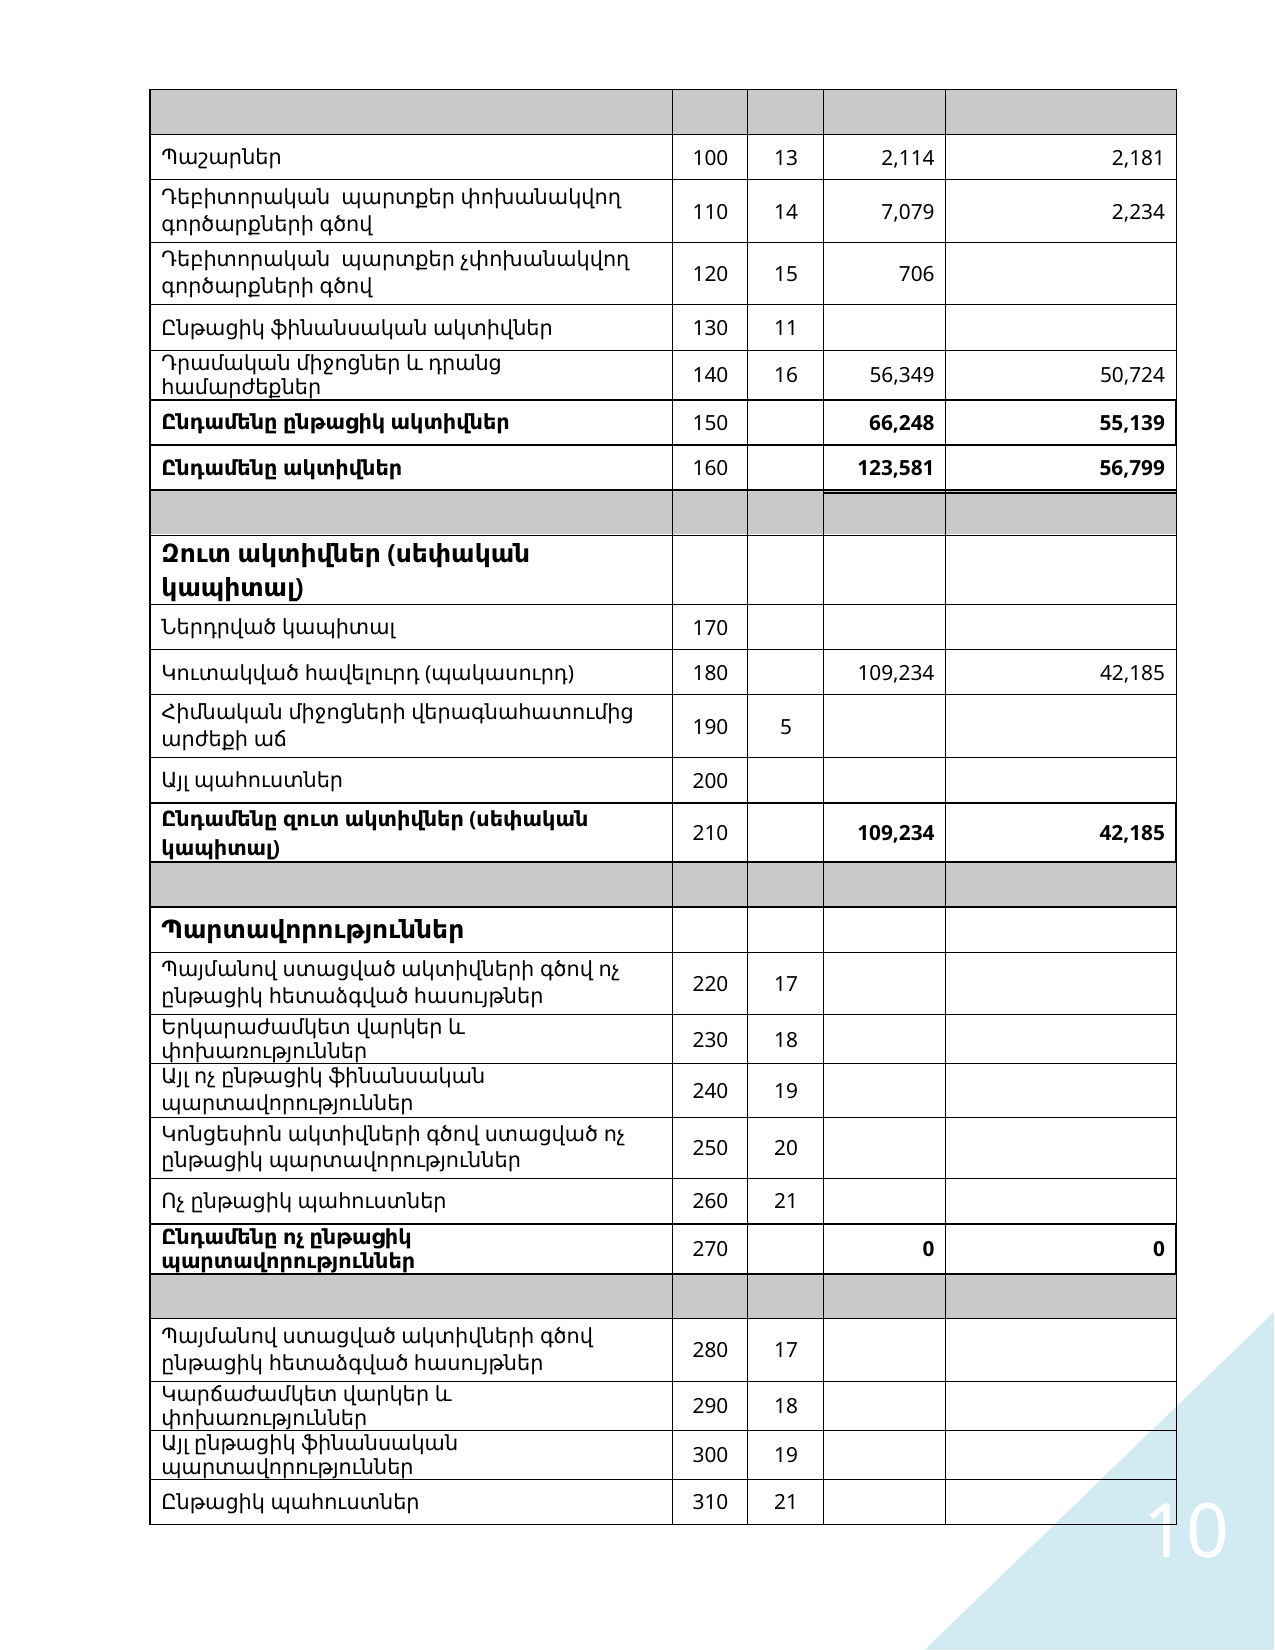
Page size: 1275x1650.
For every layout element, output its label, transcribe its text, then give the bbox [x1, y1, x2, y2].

table_cell [673, 491, 747, 534]
table_cell 42,185 [946, 650, 1176, 694]
table_cell 109,234 [824, 650, 945, 694]
table_cell [824, 758, 945, 802]
table_cell [151, 90, 672, 134]
table_cell [946, 1431, 1176, 1478]
table_cell 706 [824, 243, 945, 304]
table_cell 300 [673, 1431, 747, 1478]
table_cell 42,185 [946, 804, 1175, 861]
table_cell 0 [946, 1225, 1175, 1273]
table_cell [946, 1319, 1176, 1381]
table_cell [946, 605, 1176, 649]
table_cell [946, 1064, 1176, 1117]
table_cell [748, 605, 823, 649]
table_cell 250 [673, 1118, 747, 1177]
table_cell [151, 863, 672, 906]
table_cell [673, 908, 747, 952]
table_cell 2,114 [824, 135, 945, 179]
table_cell 11 [748, 305, 823, 349]
table_cell 100 [673, 135, 747, 179]
table_cell [151, 1275, 672, 1318]
table_cell [946, 695, 1176, 757]
table_cell Հիմնական միջոցների վերագնահատումից արժեքի աճ [151, 695, 672, 757]
table_cell [824, 1275, 945, 1318]
table_cell 220 [673, 953, 747, 1014]
table_cell 290 [673, 1382, 747, 1429]
table_cell 190 [673, 695, 747, 757]
table_cell Կուտակված հավելուրդ (պակասուրդ) [151, 650, 672, 694]
table_cell Ընթացիկ ֆինանսական ակտիվներ [151, 305, 672, 349]
table_cell [748, 536, 823, 604]
table_cell [748, 908, 823, 952]
table_cell [946, 1118, 1176, 1177]
table_cell 16 [748, 351, 823, 398]
table_cell [673, 536, 747, 604]
table_cell 21 [748, 1480, 823, 1524]
table_cell Ընդամենը ակտիվներ [151, 446, 672, 489]
table_cell 200 [673, 758, 747, 802]
table_cell [748, 863, 823, 906]
table_cell [824, 305, 945, 349]
table_cell Ներդրված կապիտալ [151, 605, 672, 649]
table_cell [946, 1382, 1176, 1429]
table_cell 210 [673, 804, 747, 861]
table_cell [946, 243, 1176, 304]
table_cell [946, 1275, 1176, 1318]
table_cell 170 [673, 605, 747, 649]
table_cell 50,724 [946, 351, 1176, 398]
table_cell 15 [748, 243, 823, 304]
table_cell Ընդամենը ընթացիկ ակտիվներ [151, 401, 672, 444]
table_cell Կոնցեսիոն ակտիվների գծով ստացված ոչ ընթացիկ պարտավորություններ [151, 1118, 672, 1177]
table_cell Ընդամենը ոչ ընթացիկ պարտավորություններ [151, 1225, 672, 1273]
table_cell 17 [748, 1319, 823, 1381]
table_cell 18 [748, 1015, 823, 1063]
table_cell [946, 1015, 1176, 1063]
table_cell Կարճաժամկետ վարկեր և փոխառություններ [151, 1382, 672, 1429]
table_cell [748, 491, 823, 534]
table_cell Այլ ընթացիկ ֆինանսական պարտավորություններ [151, 1431, 672, 1478]
table_cell [946, 494, 1176, 534]
table_cell [748, 1275, 823, 1318]
table_cell [824, 908, 945, 952]
table_cell 270 [673, 1225, 747, 1273]
table_cell Ոչ ընթացիկ պահուստներ [151, 1179, 672, 1223]
table_cell 160 [673, 446, 747, 489]
table_cell 56,799 [946, 446, 1176, 489]
table_cell [824, 863, 945, 906]
table_cell [824, 695, 945, 757]
table_cell 150 [673, 401, 747, 444]
table_cell [673, 1275, 747, 1318]
table_cell 2,234 [946, 180, 1176, 242]
table_cell Երկարաժամկետ վարկեր և փոխառություններ [151, 1015, 672, 1063]
table_cell 19 [748, 1431, 823, 1478]
table_cell Զուտ ակտիվներ (սեփական կապիտալ) [151, 536, 672, 604]
table_cell [824, 1319, 945, 1381]
table_cell [946, 953, 1176, 1014]
table_cell [748, 758, 823, 802]
table_cell Պաշարներ [151, 135, 672, 179]
table_cell [824, 90, 945, 134]
table_cell [151, 491, 672, 534]
table_cell [824, 1064, 945, 1117]
table_cell 130 [673, 305, 747, 349]
table_cell [824, 1382, 945, 1429]
table_cell 280 [673, 1319, 747, 1381]
table_cell [748, 446, 823, 489]
table_cell [824, 1015, 945, 1063]
table_cell [946, 305, 1176, 349]
table_cell [824, 953, 945, 1014]
table_cell [748, 650, 823, 694]
table_cell 13 [748, 135, 823, 179]
table_cell Պայմանով ստացված ակտիվների գծով ընթացիկ հետաձգված հասույթներ [151, 1319, 672, 1381]
table_cell Այլ պահուստներ [151, 758, 672, 802]
table_cell [748, 804, 823, 861]
table_cell [824, 605, 945, 649]
table_cell 0 [824, 1225, 945, 1273]
table_cell 110 [673, 180, 747, 242]
table_cell 17 [748, 953, 823, 1014]
table_cell Դեբիտորական պարտքեր չփոխանակվող գործարքների գծով [151, 243, 672, 304]
table_cell 140 [673, 351, 747, 398]
table_cell [824, 1480, 945, 1524]
table_cell Պայմանով ստացված ակտիվների գծով ոչ ընթացիկ հետաձգված հասույթներ [151, 953, 672, 1014]
table_cell 5 [748, 695, 823, 757]
table_cell [673, 90, 747, 134]
table_cell [946, 1179, 1176, 1223]
table_cell [946, 758, 1176, 802]
table_cell [824, 1118, 945, 1177]
table_cell 240 [673, 1064, 747, 1117]
table_cell Ընդամենը զուտ ակտիվներ (սեփական կապիտալ) [151, 804, 672, 861]
table_cell 19 [748, 1064, 823, 1117]
table_cell [748, 401, 823, 444]
table_cell Դեբիտորական պարտքեր փոխանակվող գործարքների գծով [151, 180, 672, 242]
table_cell 20 [748, 1118, 823, 1177]
table_cell [748, 90, 823, 134]
table_cell 66,248 [824, 401, 945, 444]
table_cell 21 [748, 1179, 823, 1223]
table_cell [946, 1480, 1176, 1524]
table_cell 260 [673, 1179, 747, 1223]
table_cell [946, 536, 1176, 604]
table_cell 123,581 [824, 446, 945, 489]
table_cell [824, 494, 945, 534]
table_cell 109,234 [824, 804, 945, 861]
table_cell [824, 536, 945, 604]
table_cell 2,181 [946, 135, 1176, 179]
table_cell 14 [748, 180, 823, 242]
table_cell [673, 863, 747, 906]
table_cell [824, 1431, 945, 1478]
table_cell 230 [673, 1015, 747, 1063]
table_cell [748, 1225, 823, 1273]
table_cell 18 [748, 1382, 823, 1429]
table_cell 55,139 [946, 401, 1175, 444]
table_cell [946, 863, 1176, 906]
table_cell 56,349 [824, 351, 945, 398]
table_cell 7,079 [824, 180, 945, 242]
table_cell Պարտավորություններ [151, 908, 672, 952]
table_cell 180 [673, 650, 747, 694]
table_cell [946, 908, 1176, 952]
table_cell Այլ ոչ ընթացիկ ֆինանսական պարտավորություններ [151, 1064, 672, 1117]
table_cell 120 [673, 243, 747, 304]
table_cell 310 [673, 1480, 747, 1524]
table_cell Դրամական միջոցներ և դրանց համարժեքներ [151, 351, 672, 398]
table_cell Ընթացիկ պահուստներ [151, 1480, 672, 1524]
table_cell [824, 1179, 945, 1223]
table_cell [946, 90, 1176, 134]
